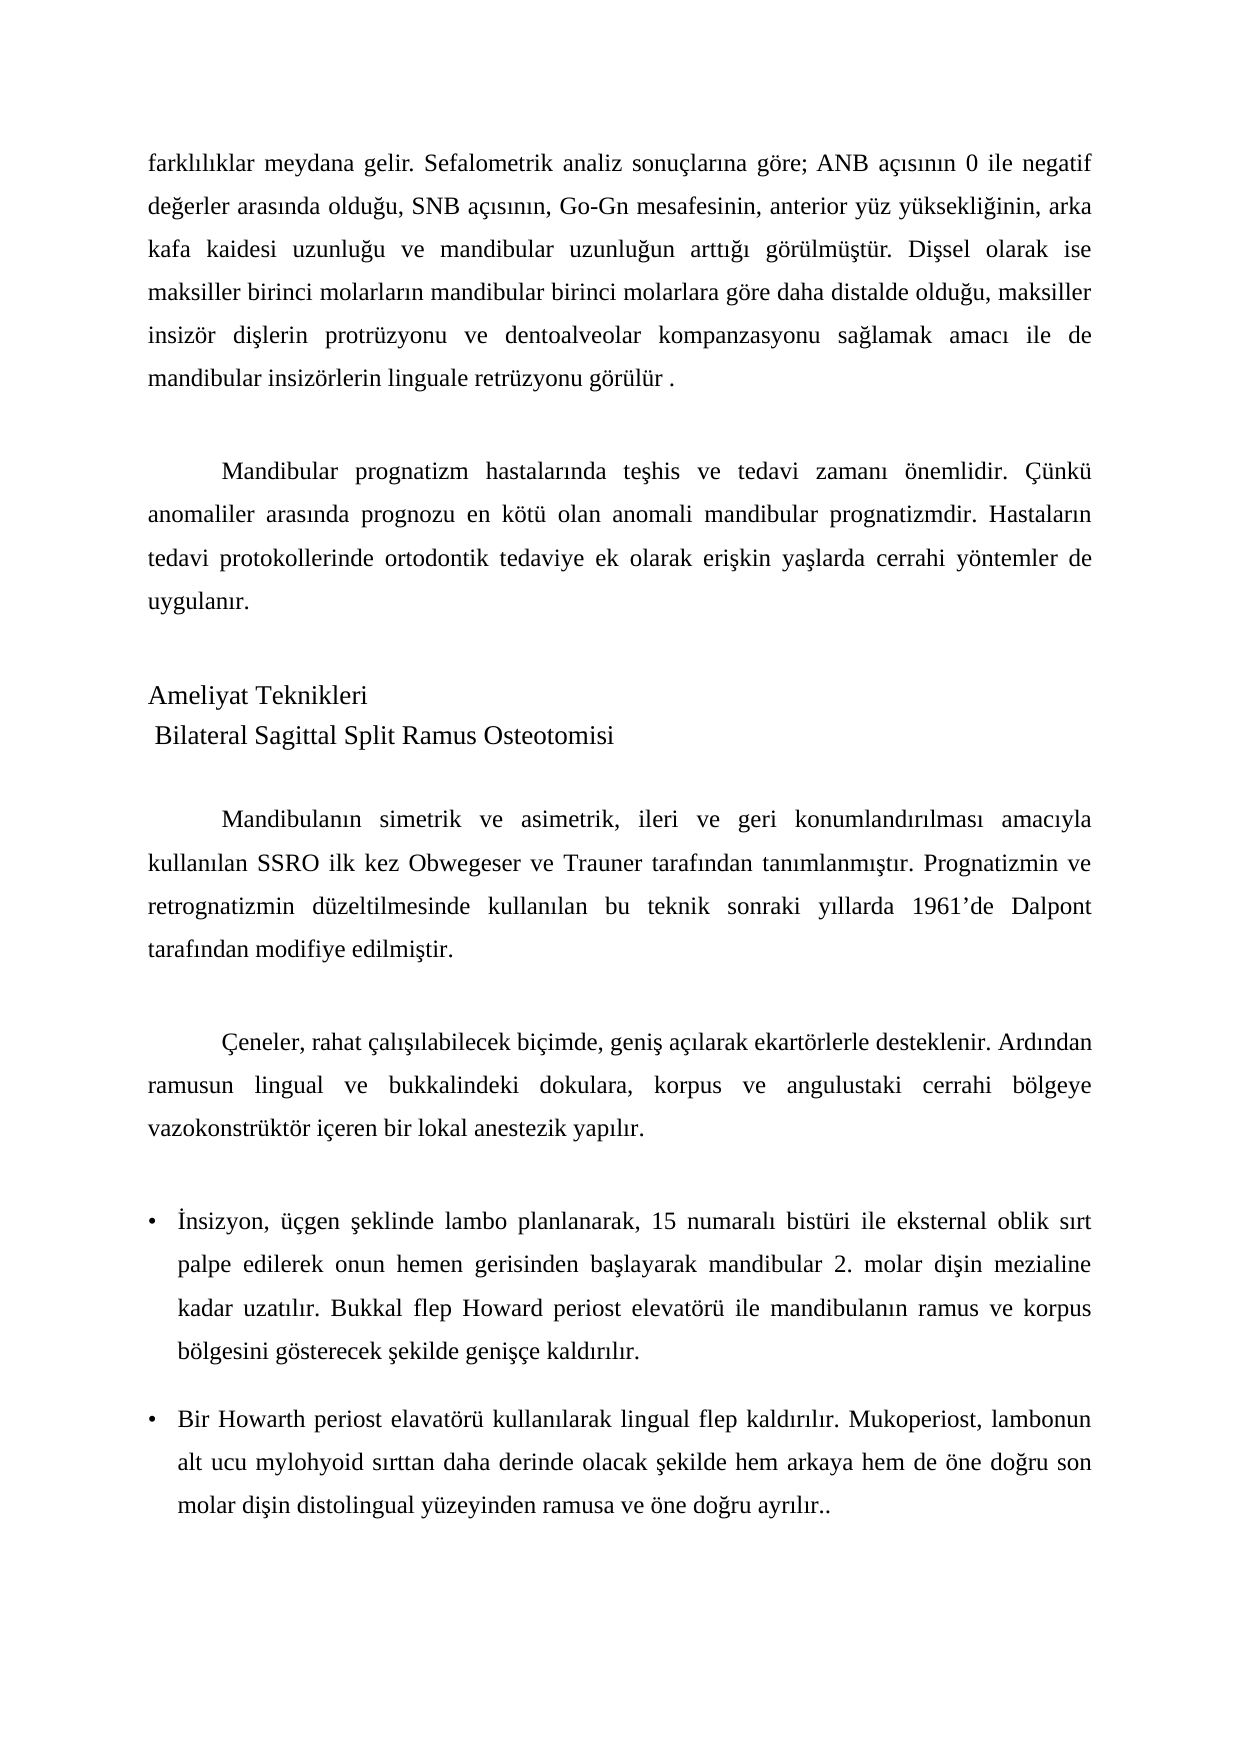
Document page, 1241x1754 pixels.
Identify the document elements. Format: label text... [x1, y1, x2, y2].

text Mandibulanın simetrik ve asimetrik, ileri ve geri konumlandırılması amacıyla kullanılan SSRO ilk kez Obwegeser ve Trauner tarafından tanımlanmıştır. Prognatizmin ve retrognatizmin düzeltilmesinde kullanılan bu teknik sonraki yıllarda 1961’de Dalpont tarafından modifiye edilmiştir. [148, 804, 1093, 963]
text • İnsizyon, üçgen şeklinde lambo planlanarak, 15 numaralı bistüri ile eksternal oblik sırt palpe edilerek onun hemen gerisinden başlayarak mandibular 2. molar dişin mezialine kadar uzatılır. Bukkal flep Howard periost elevatörü ile mandibulanın ramus ve korpus bölgesini gösterecek şekilde genişçe kaldırılır. [148, 1206, 1093, 1364]
text Mandibular prognatizm hastalarında teşhis ve tedavi zamanı önemlidir. Çünkü anomaliler arasında prognozu en kötü olan anomali mandibular prognatizmdir. Hastaların tedavi protokollerinde ortodontik tedaviye ek olarak erişkin yaşlarda cerrahi yöntemler de uygulanır. [148, 456, 1093, 614]
subtitle Bilateral Sagittal Split Ramus Osteotomisi [148, 719, 1093, 750]
text • Bir Howarth periost elavatörü kullanılarak lingual flep kaldırılır. Mukoperiost, lambonun alt ucu mylohyoid sırttan daha derinde olacak şekilde hem arkaya hem de öne doğru son molar dişin distolingual yüzeyinden ramusa ve öne doğru ayrılır.. [148, 1404, 1093, 1519]
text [148, 148, 1093, 392]
text Çeneler, rahat çalışılabilecek biçimde, geniş açılarak ekartörlerle desteklenir. Ardından ramusun lingual ve bukkalindeki dokulara, korpus ve angulustaki cerrahi bölgeye vazokonstrüktör içeren bir lokal anestezik yapılır. [148, 1027, 1093, 1142]
subtitle Ameliyat Teknikleri [148, 679, 1093, 710]
